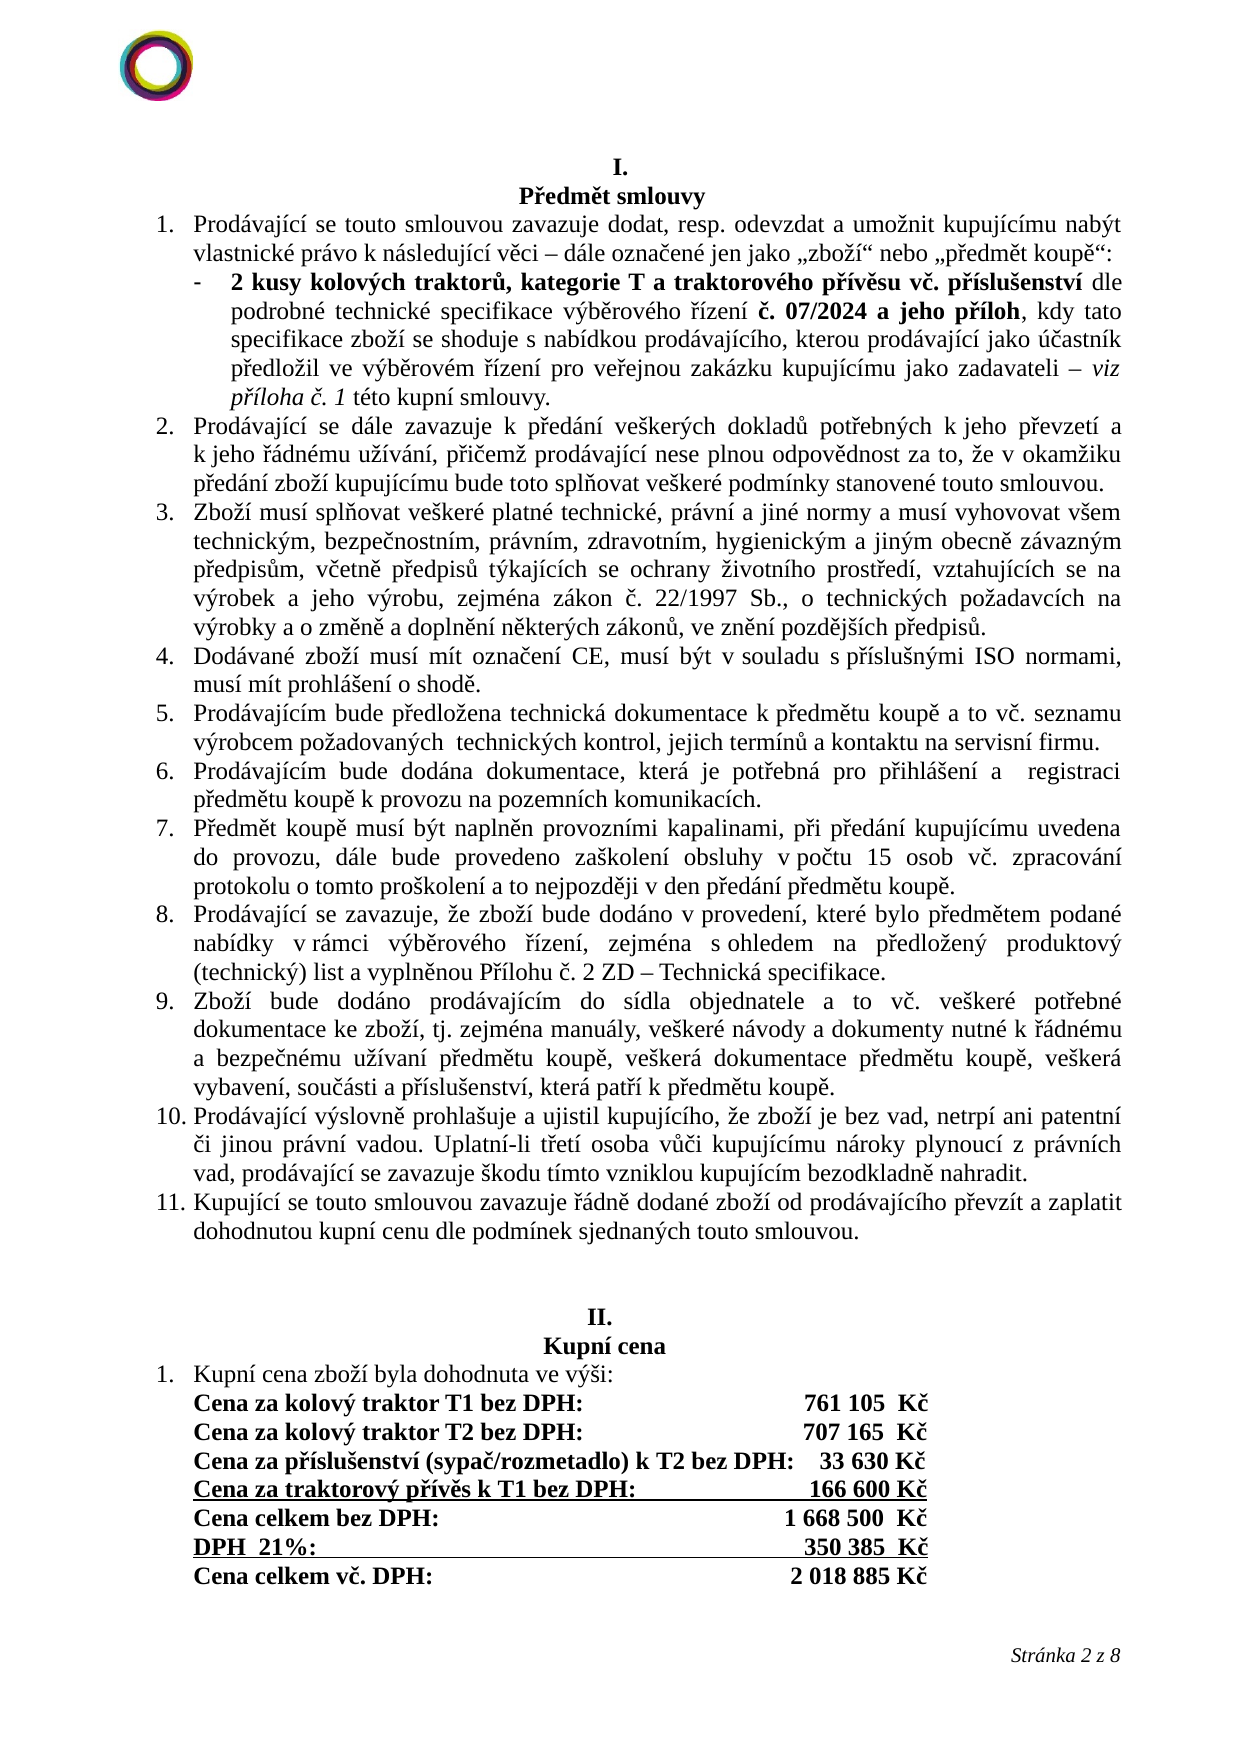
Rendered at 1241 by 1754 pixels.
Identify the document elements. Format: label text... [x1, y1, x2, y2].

list Cena za příslušenství (sypač/rozmetadlo) k T2 bez DPH: 33 630 Kč [193, 1446, 1122, 1474]
list Zboží bude dodáno prodávajícím do sídla objednatele a to vč. veškeré potřebné dokumentace ke zboží, tj. zejména manuály, veškeré návody a dokumenty nutné k řádnému a bezpečnému užívaní předmětu koupě, veškerá dokumentace předmětu koupě, veškerá vybavení, součásti a příslušenství, která patří k předmětu koupě. [156, 986, 1122, 1101]
list Kupní cena zboží byla dohodnuta ve výši: [156, 1359, 1122, 1388]
list Dodávané zboží musí mít označení CE, musí být v souladu s příslušnými ISO normami, musí mít prohlášení o shodě. [156, 641, 1122, 698]
list Prodávající se dále zavazuje k předání veškerých dokladů potřebných k jeho převzetí a k jeho řádnému užívání, přičemž prodávající nese plnou odpovědnost za to, že v okamžiku předání zboží kupujícímu bude toto splňovat veškeré podmínky stanovené touto smlouvou. [156, 411, 1122, 497]
list 2 kusy kolových traktorů, kategorie T a traktorového přívěsu vč. příslušenství dle podrobné technické specifikace výběrového řízení č. 07/2024 a jeho příloh, kdy tato specifikace zboží se shoduje s nabídkou prodávajícího, kterou prodávající jako účastník předložil ve výběrovém řízení pro veřejnou zakázku kupujícímu jako zadavateli – viz příloha č. 1 této kupní smlouvy. [193, 267, 1122, 411]
list Prodávající výslovně prohlašuje a ujistil kupujícího, že zboží je bez vad, netrpí ani patentní či jinou právní vadou. Uplatní-li třetí osoba vůči kupujícímu nároky plynoucí z právních vad, prodávající se zavazuje škodu tímto vzniklou kupujícím bezodkladně nahradit. [156, 1101, 1122, 1187]
text Kupní cena [118, 1331, 1122, 1359]
list Prodávajícím bude předložena technická dokumentace k předmětu koupě a to vč. seznamu výrobcem požadovaných technických kontrol, jejich termínů a kontaktu na servisní firmu. [156, 698, 1122, 756]
list Kupující se touto smlouvou zavazuje řádně dodané zboží od prodávajícího převzít a zaplatit dohodnutou kupní cenu dle podmínek sjednaných touto smlouvou. [156, 1187, 1122, 1244]
list Prodávajícím bude dodána dokumentace, která je potřebná pro přihlášení a registraci předmětu koupě k provozu na pozemních komunikacích. [156, 756, 1122, 813]
list Prodávající se touto smlouvou zavazuje dodat, resp. odevzdat a umožnit kupujícímu nabýt vlastnické právo k následující věci – dále označené jen jako „zboží“ nebo „předmět koupě“: [156, 209, 1122, 267]
list Prodávající se zavazuje, že zboží bude dodáno v provedení, které bylo předmětem podané nabídky v rámci výběrového řízení, zejména s ohledem na předložený produktový (technický) list a vyplněnou Přílohu č. 2 ZD – Technická specifikace. [156, 899, 1122, 986]
list Cena celkem bez DPH: 1 668 500 Kč [193, 1503, 1122, 1532]
list Zboží musí splňovat veškeré platné technické, právní a jiné normy a musí vyhovovat všem technickým, bezpečnostním, právním, zdravotním, hygienickým a jiným obecně závazným předpisům, včetně předpisů týkajících se ochrany životního prostředí, vztahujících se na výrobek a jeho výrobu, zejména zákon č. 22/1997 Sb., o technických požadavcích na výrobky a o změně a doplnění některých zákonů, ve znění pozdějších předpisů. [156, 497, 1122, 641]
list Cena za kolový traktor T2 bez DPH: 707 165 Kč [193, 1417, 1122, 1446]
list Cena za traktorový přívěs k T1 bez DPH: 166 600 Kč [193, 1474, 1122, 1503]
list Předmět koupě musí být naplněn provozními kapalinami, při předání kupujícímu uvedena do provozu, dále bude provedeno zaškolení obsluhy v počtu 15 osob vč. zpracování protokolu o tomto proškolení a to nejpozději v den předání předmětu koupě. [156, 813, 1122, 899]
list Cena za kolový traktor T1 bez DPH: 761 105 Kč [193, 1388, 1122, 1417]
picture [118, 29, 194, 101]
list DPH 21%: 350 385 Kč [193, 1532, 1122, 1561]
text I. [118, 152, 1122, 181]
text II. [118, 1302, 1122, 1331]
text Předmět smlouvy [413, 181, 1122, 209]
list Cena celkem vč. DPH: 2 018 885 Kč [193, 1561, 1122, 1589]
